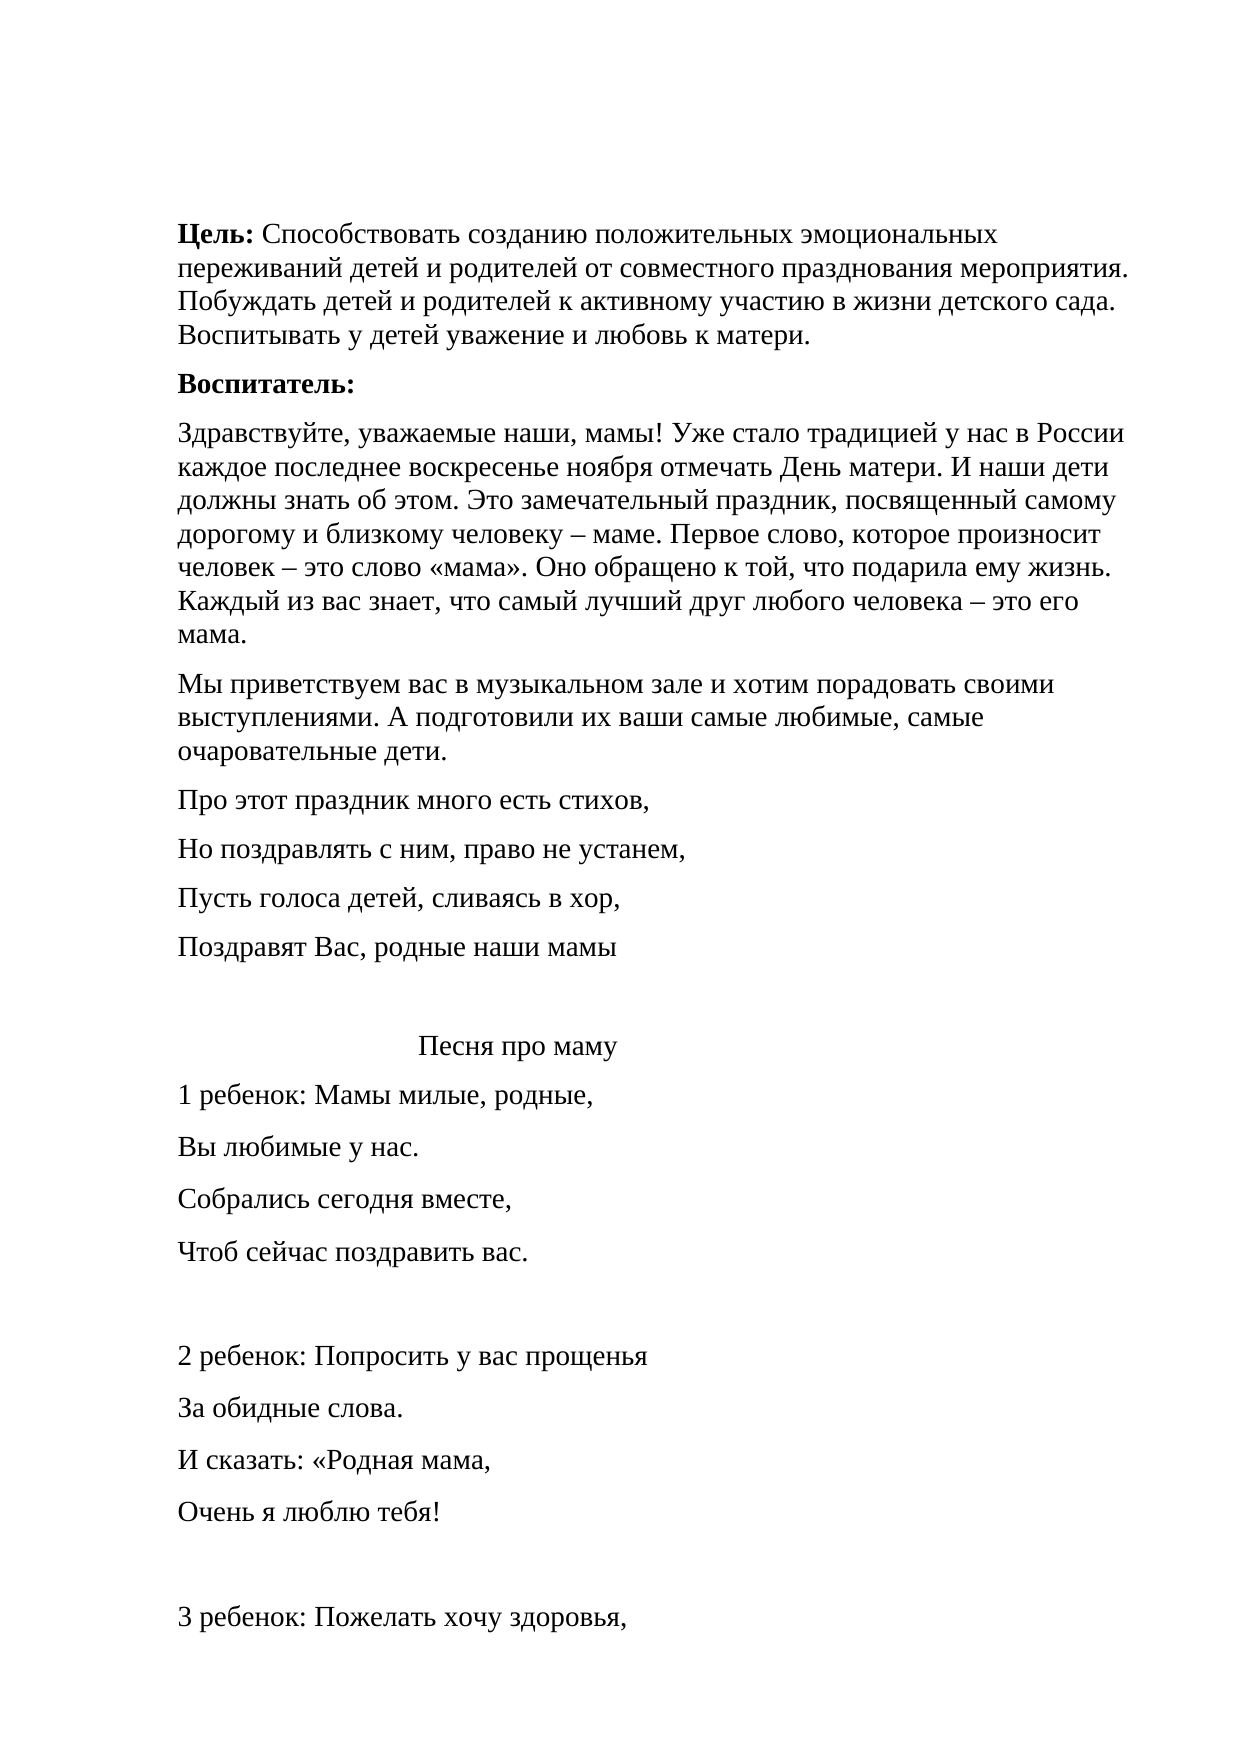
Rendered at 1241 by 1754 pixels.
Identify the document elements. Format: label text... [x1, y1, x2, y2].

text Пусть голоса детей, сливаясь в хор, [177, 880, 1152, 914]
text 1 ребенок: Мамы милые, родные, [177, 1077, 1152, 1111]
text Про этот праздник много есть стихов, [177, 782, 1152, 816]
text Цель: Способствовать созданию положительных эмоциональных переживаний детей и родителей от совместного празднования мероприятия. Побуждать детей и родителей к активному участию в жизни детского сада. Воспитывать у детей уважение и любовь к матери. [177, 216, 1152, 351]
text Мы приветствуем вас в музыкальном зале и хотим порадовать своими выступлениями. А подготовили их ваши самые любимые, самые очаровательные дети. [177, 666, 1152, 766]
text Очень я люблю тебя! [177, 1494, 1152, 1528]
text Воспитатель: [177, 366, 1152, 400]
text Чтоб сейчас поздравить вас. [177, 1234, 1152, 1267]
text Песня про маму [177, 1028, 1152, 1061]
text Но поздравлять с ним, право не устанем, [177, 831, 1152, 865]
text И сказать: «Родная мама, [177, 1442, 1152, 1476]
text Здравствуйте, уважаемые наши, мамы! Уже стало традицией у нас в России каждое последнее воскресенье ноября отмечать День матери. И наши дети должны знать об этом. Это замечательный праздник, посвященный самому дорогому и близкому человеку – маме. Первое слово, которое произносит человек – это слово «мама». Оно обращено к той, что подарила ему жизнь. Каждый из вас знает, что самый лучший друг любого человека – это его мама. [177, 415, 1152, 650]
text За обидные слова. [177, 1390, 1152, 1424]
text Собрались сегодня вместе, [177, 1181, 1152, 1215]
text Поздравят Вас, родные наши мамы [177, 929, 1152, 963]
text 2 ребенок: Попросить у вас прощенья [177, 1338, 1152, 1372]
text Вы любимые у нас. [177, 1129, 1152, 1163]
text 3 ребенок: Пожелать хочу здоровья, [177, 1599, 1152, 1632]
